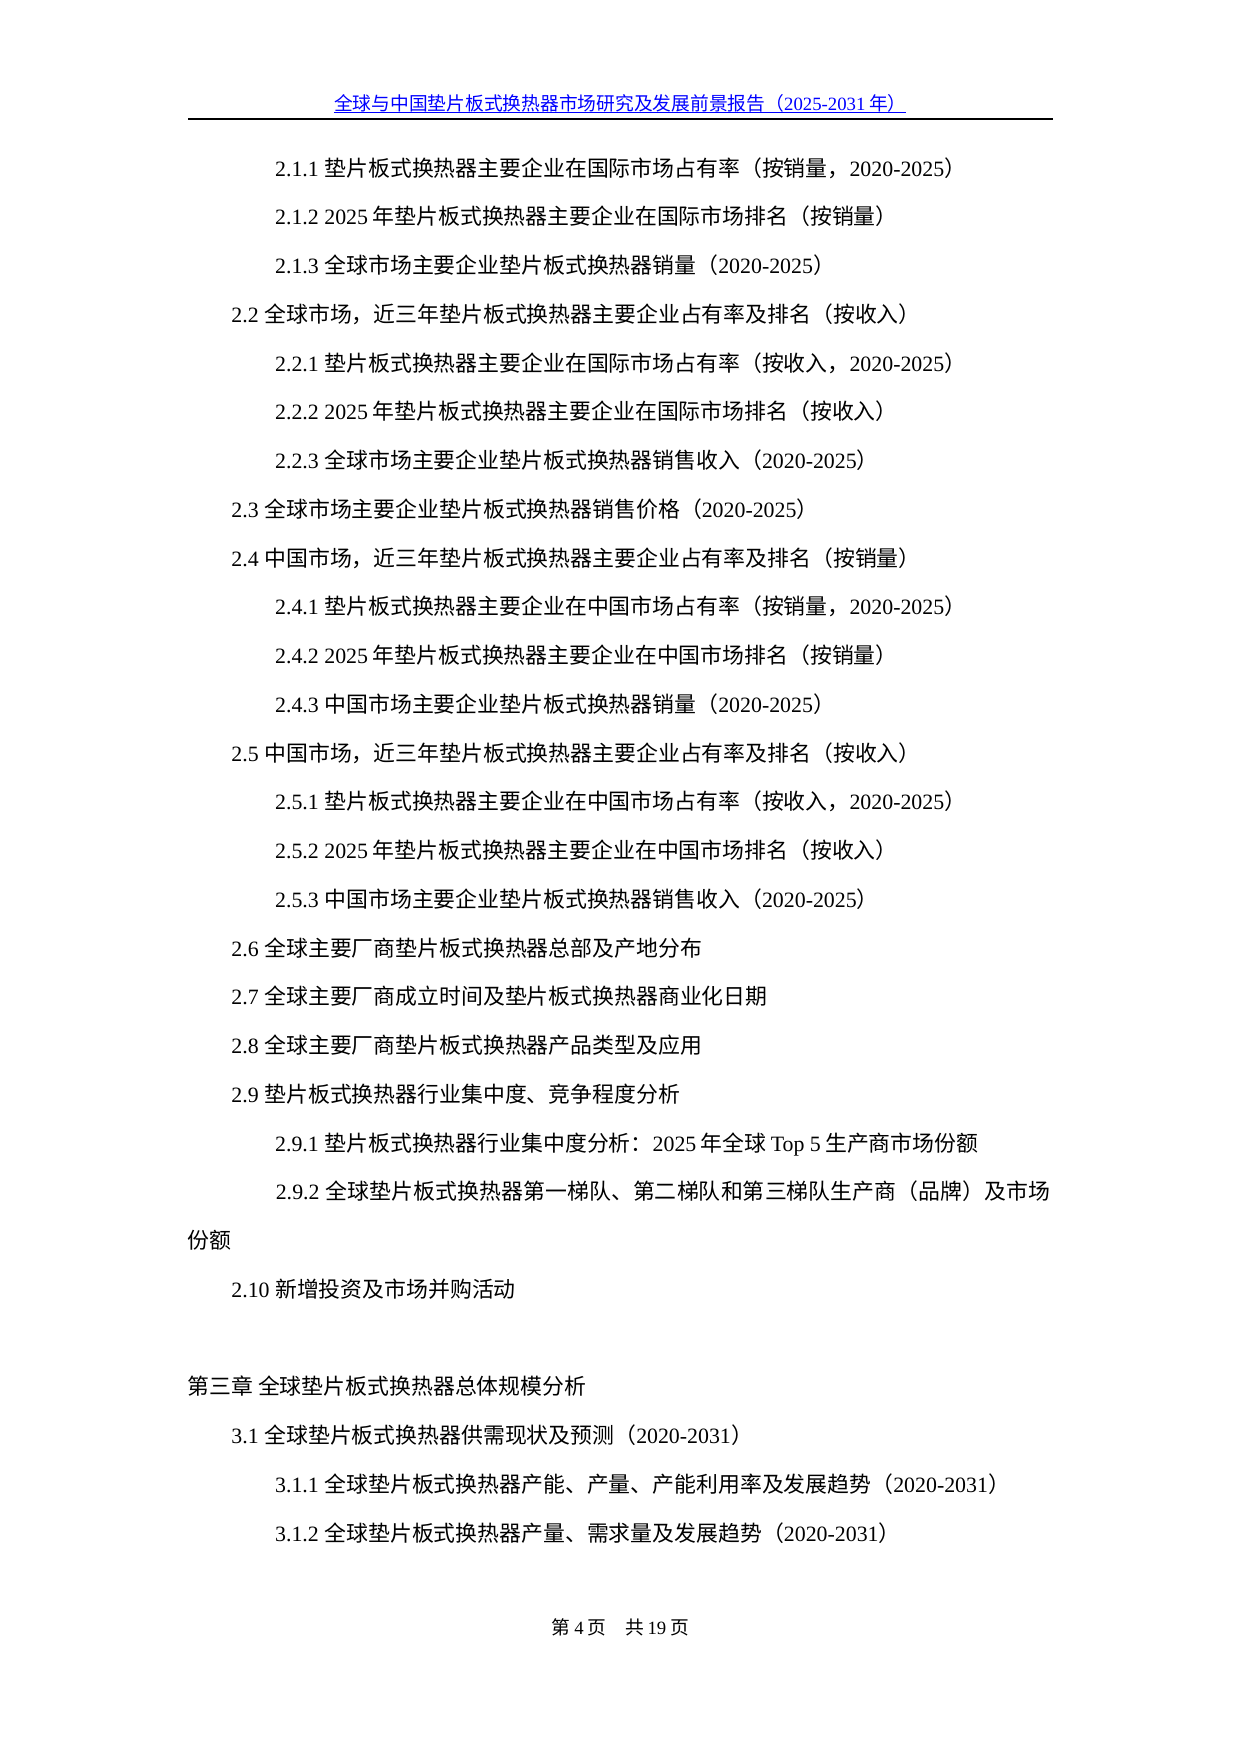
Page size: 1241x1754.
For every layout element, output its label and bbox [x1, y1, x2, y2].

text [187, 150, 1053, 1548]
